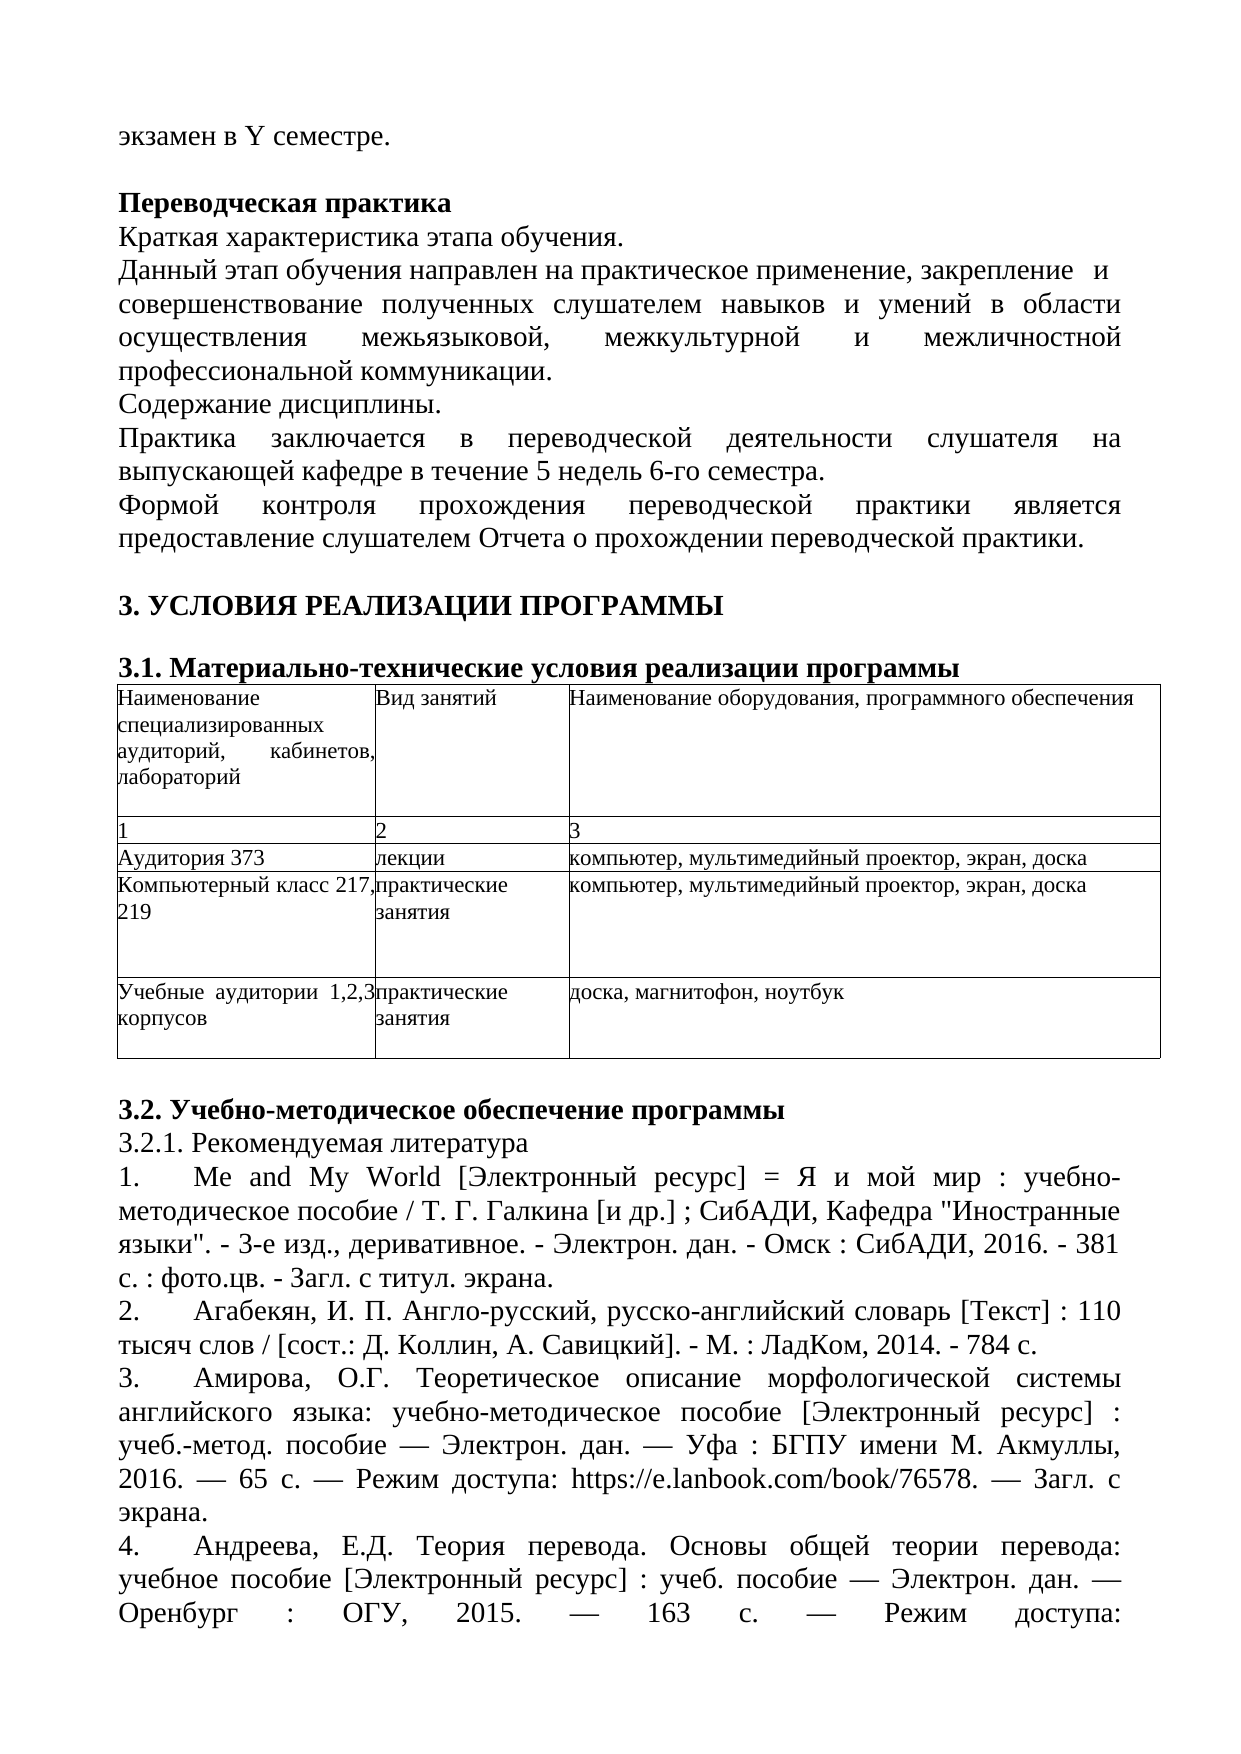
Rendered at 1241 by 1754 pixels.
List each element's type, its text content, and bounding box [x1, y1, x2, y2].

table_header Наименование оборудования, программного обеспечения [570, 685, 1160, 816]
table_cell Компьютерный класс 217, 219 [118, 872, 375, 977]
text 3.1. Материально-технические условия реализации программы [118, 650, 1122, 683]
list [118, 1528, 1122, 1629]
table_cell практические занятия [376, 978, 569, 1058]
table_cell 1 [118, 817, 375, 843]
table_cell Учебные аудитории 1,2,3 корпусов [118, 978, 375, 1058]
text Формой контроля прохождения переводческой практики является предоставление слушателем Отчета о прохождении переводческой практики. [118, 487, 1122, 554]
text Переводческая практика [118, 185, 1122, 219]
table_header Вид занятий [376, 685, 569, 816]
table_cell Аудитория 373 [118, 844, 375, 871]
list Me and My World [Электронный ресурс] = Я и мой мир : учебно-методическое пособие / Т. Г. Галкина [и др.] ; СибАДИ, Кафедра "Иностранные языки". - 3-е изд., деривативное. - Электрон. дан. - Омск : СибАДИ, 2016. - 381 с. : фото.цв. - Загл. с титул. экрана. [118, 1159, 1122, 1293]
table_cell компьютер, мультимедийный проектор, экран, доска [570, 844, 1160, 871]
table_header Наименование специализированных аудиторий, кабинетов, лабораторий [118, 685, 375, 816]
table_cell лекции [376, 844, 569, 871]
table_cell практические занятия [376, 872, 569, 977]
list Амирова, О.Г. Теоретическое описание морфологической системы английского языка: учебно-методическое пособие [Электронный ресурс] : учеб.-метод. пособие — Электрон. дан. — Уфа : БГПУ имени М. Акмуллы, 2016. — 65 с. — Режим доступа: https://e.lanbook.com/book/76578. — Загл. с экрана. [118, 1360, 1122, 1528]
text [118, 118, 1122, 152]
text 3. УСЛОВИЯ РЕАЛИЗАЦИИ ПРОГРАММЫ [118, 588, 1122, 621]
table_cell доска, магнитофон, ноутбук [570, 978, 1160, 1058]
list Агабекян, И. П. Англо-русский, русско-английский словарь [Текст] : 110 тысяч слов / [сост.: Д. Коллин, А. Савицкий]. - М. : ЛадКом, 2014. - 784 с. [118, 1293, 1122, 1360]
text 3.2. Учебно-методическое обеспечение программы [118, 1092, 1122, 1126]
text Данный этап обучения направлен на практическое применение, закрепление и совершенствование полученных слушателем навыков и умений в области осуществления межьязыковой, межкультурной и межличностной профессиональной коммуникации. [118, 252, 1122, 386]
text 3.2.1. Рекомендуемая литература [118, 1126, 1122, 1159]
text Содержание дисциплины. [118, 386, 1122, 420]
text Практика заключается в переводческой деятельности слушателя на выпускающей кафедре в течение 5 недель 6-го семестра. [118, 420, 1122, 487]
table_cell 3 [570, 817, 1160, 843]
table_cell 2 [376, 817, 569, 843]
table_cell компьютер, мультимедийный проектор, экран, доска [570, 872, 1160, 977]
text Краткая характеристика этапа обучения. [118, 219, 1122, 252]
